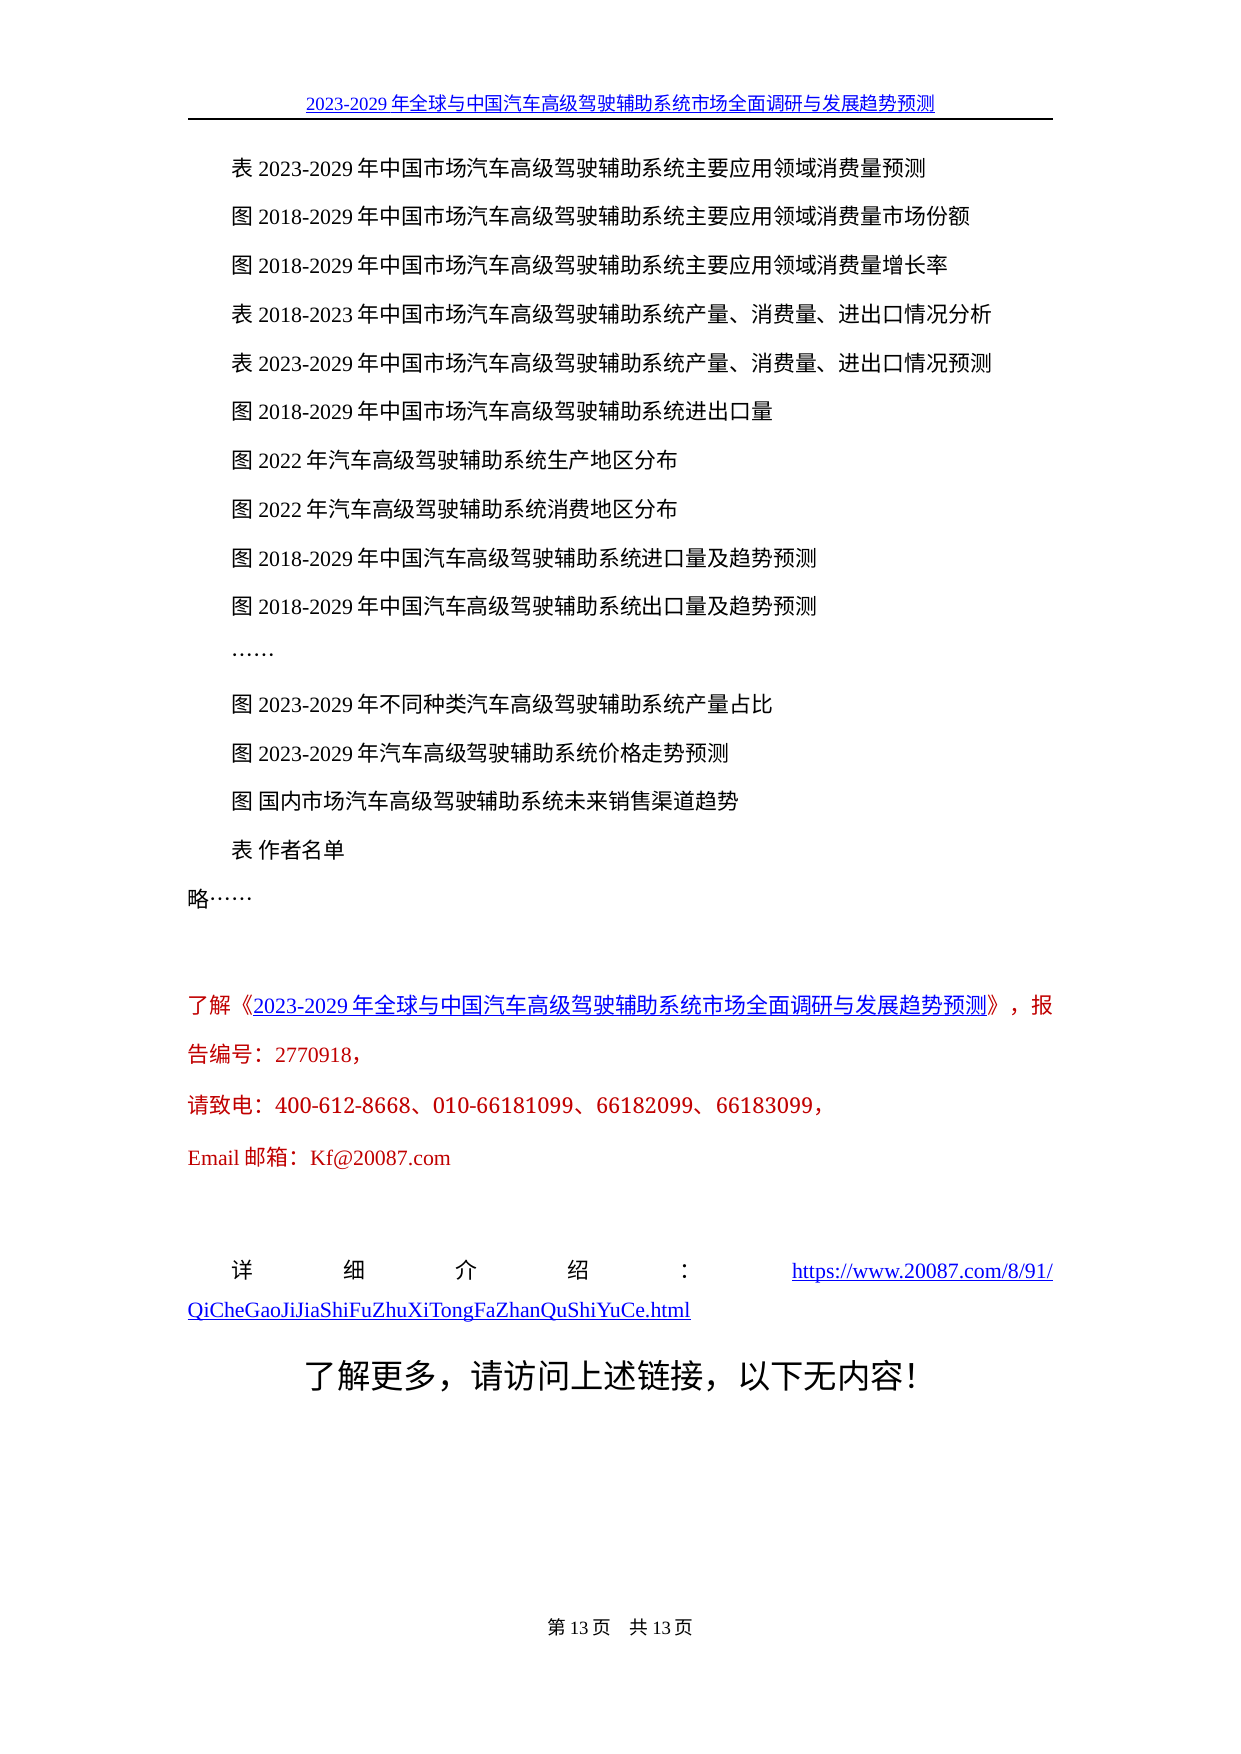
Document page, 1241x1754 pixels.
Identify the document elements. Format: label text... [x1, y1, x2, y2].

text 详细介绍：https://www.20087.com/8/91/QiCheGaoJiJiaShiFuZhuXiTongFaZhanQuShiYuCe.html [187, 1253, 1053, 1326]
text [187, 150, 1053, 914]
text 了解《2023-2029年全球与中国汽车高级驾驶辅助系统市场全面调研与发展趋势预测》，报告编号：2770918， [187, 988, 1053, 1069]
text 请致电：400-612-8668、010-66181099、66182099、66183099， [187, 1088, 1053, 1121]
title 了解更多，请访问上述链接，以下无内容！ [187, 1342, 1053, 1407]
text Email邮箱：Kf@20087.com [187, 1140, 1053, 1172]
